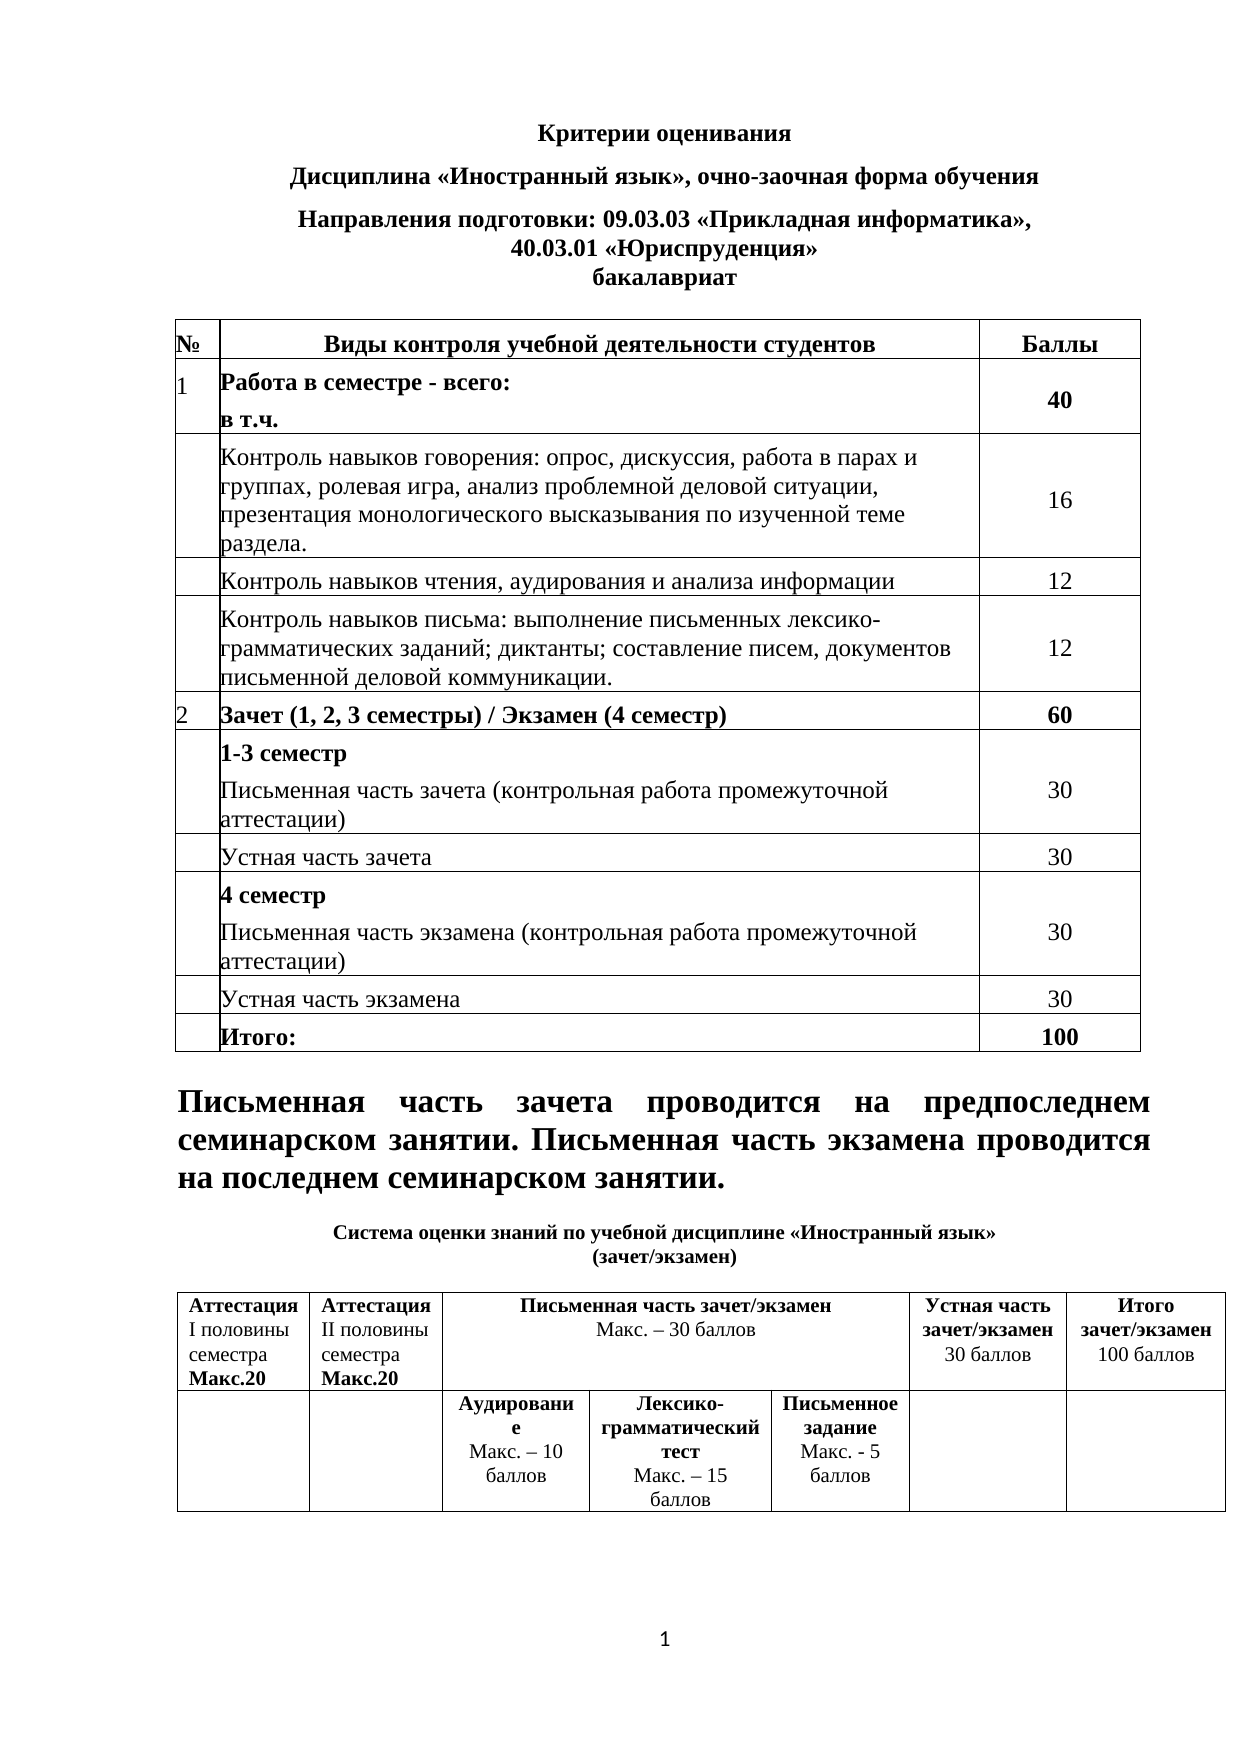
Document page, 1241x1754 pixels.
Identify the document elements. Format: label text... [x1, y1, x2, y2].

table_cell [176, 872, 219, 975]
text Критерии оценивания [177, 118, 1152, 147]
table_cell [178, 1391, 309, 1511]
text бакалавриат [177, 262, 1152, 291]
table_cell Контроль навыков чтения, аудирования и анализа информации [221, 558, 979, 595]
table_cell Устная часть зачета [221, 834, 979, 871]
table_cell Контроль навыков письма: выполнение письменных лексико-грамматических заданий; диктанты; составление писем, документов письменной деловой коммуникации. [221, 596, 979, 691]
table_header Аттестация I половины семестра Макс.20 [178, 1293, 309, 1389]
table_header Виды контроля учебной деятельности студентов [221, 320, 979, 357]
table_header Аттестация II половины семестра Макс.20 [310, 1293, 442, 1389]
text Система оценки знаний по учебной дисциплине «Иностранный язык» [177, 1220, 1152, 1244]
table_cell Устная часть экзамена [221, 976, 979, 1013]
table_cell [176, 596, 219, 691]
table_cell [176, 976, 219, 1013]
text 40.03.01 «Юриспруденция» [177, 233, 1152, 262]
table_cell 12 [980, 558, 1140, 595]
table_cell 40 [980, 359, 1140, 433]
table_cell 30 [980, 834, 1140, 871]
table_cell [910, 1391, 1066, 1511]
table_cell 12 [980, 596, 1140, 691]
table_header Итого зачет/экзамен 100 баллов [1067, 1293, 1225, 1389]
table_cell 16 [980, 434, 1140, 557]
table_cell [1067, 1391, 1225, 1511]
table_cell Работа в семестре - всего: в т.ч. [221, 359, 979, 433]
table_cell 30 [980, 976, 1140, 1013]
text (зачет/экзамен) [177, 1244, 1152, 1268]
table_header № [176, 320, 219, 357]
table_cell Итого: [221, 1014, 979, 1051]
table_cell 30 [980, 872, 1140, 975]
table_cell [310, 1391, 442, 1511]
table_cell [176, 434, 219, 557]
table_header Баллы [980, 320, 1140, 357]
table_header Письменная часть зачет/экзамен Макс. – 30 баллов [443, 1293, 909, 1389]
table_cell [176, 834, 219, 871]
table_cell 30 [980, 730, 1140, 833]
table_cell [176, 558, 219, 595]
table_cell 1 [176, 359, 219, 433]
table_cell Зачет (1, 2, 3 семестры) / Экзамен (4 семестр) [221, 692, 979, 729]
table_header Устная часть зачет/экзамен 30 баллов [910, 1293, 1066, 1389]
text Дисциплина «Иностранный язык», очно-заочная форма обучения [177, 161, 1152, 190]
table_cell [176, 730, 219, 833]
table_cell Лексико-грамматический тест Макс. – 15 баллов [590, 1391, 771, 1511]
table_cell Письменное задание Макс. - 5 баллов [772, 1391, 909, 1511]
table_cell 60 [980, 692, 1140, 729]
table_cell [176, 1014, 219, 1051]
table_cell 4 семестр Письменная часть экзамена (контрольная работа промежуточной аттестации) [221, 872, 979, 975]
table_cell Контроль навыков говорения: опрос, дискуссия, работа в парах и группах, ролевая игра, анализ проблемной деловой ситуации, презентация монологического высказывания по изученной теме раздела. [221, 434, 979, 557]
text Письменная часть зачета проводится на предпоследнем семинарском занятии. Письменная часть экзамена проводится на последнем семинарском занятии. [177, 1081, 1152, 1196]
table_cell Аудирование Макс. – 10 баллов [443, 1391, 589, 1511]
table_cell 100 [980, 1014, 1140, 1051]
table_cell 2 [176, 692, 219, 729]
text Направления подготовки: 09.03.03 «Прикладная информатика», [177, 204, 1152, 233]
table_cell 1-3 семестр Письменная часть зачета (контрольная работа промежуточной аттестации) [221, 730, 979, 833]
